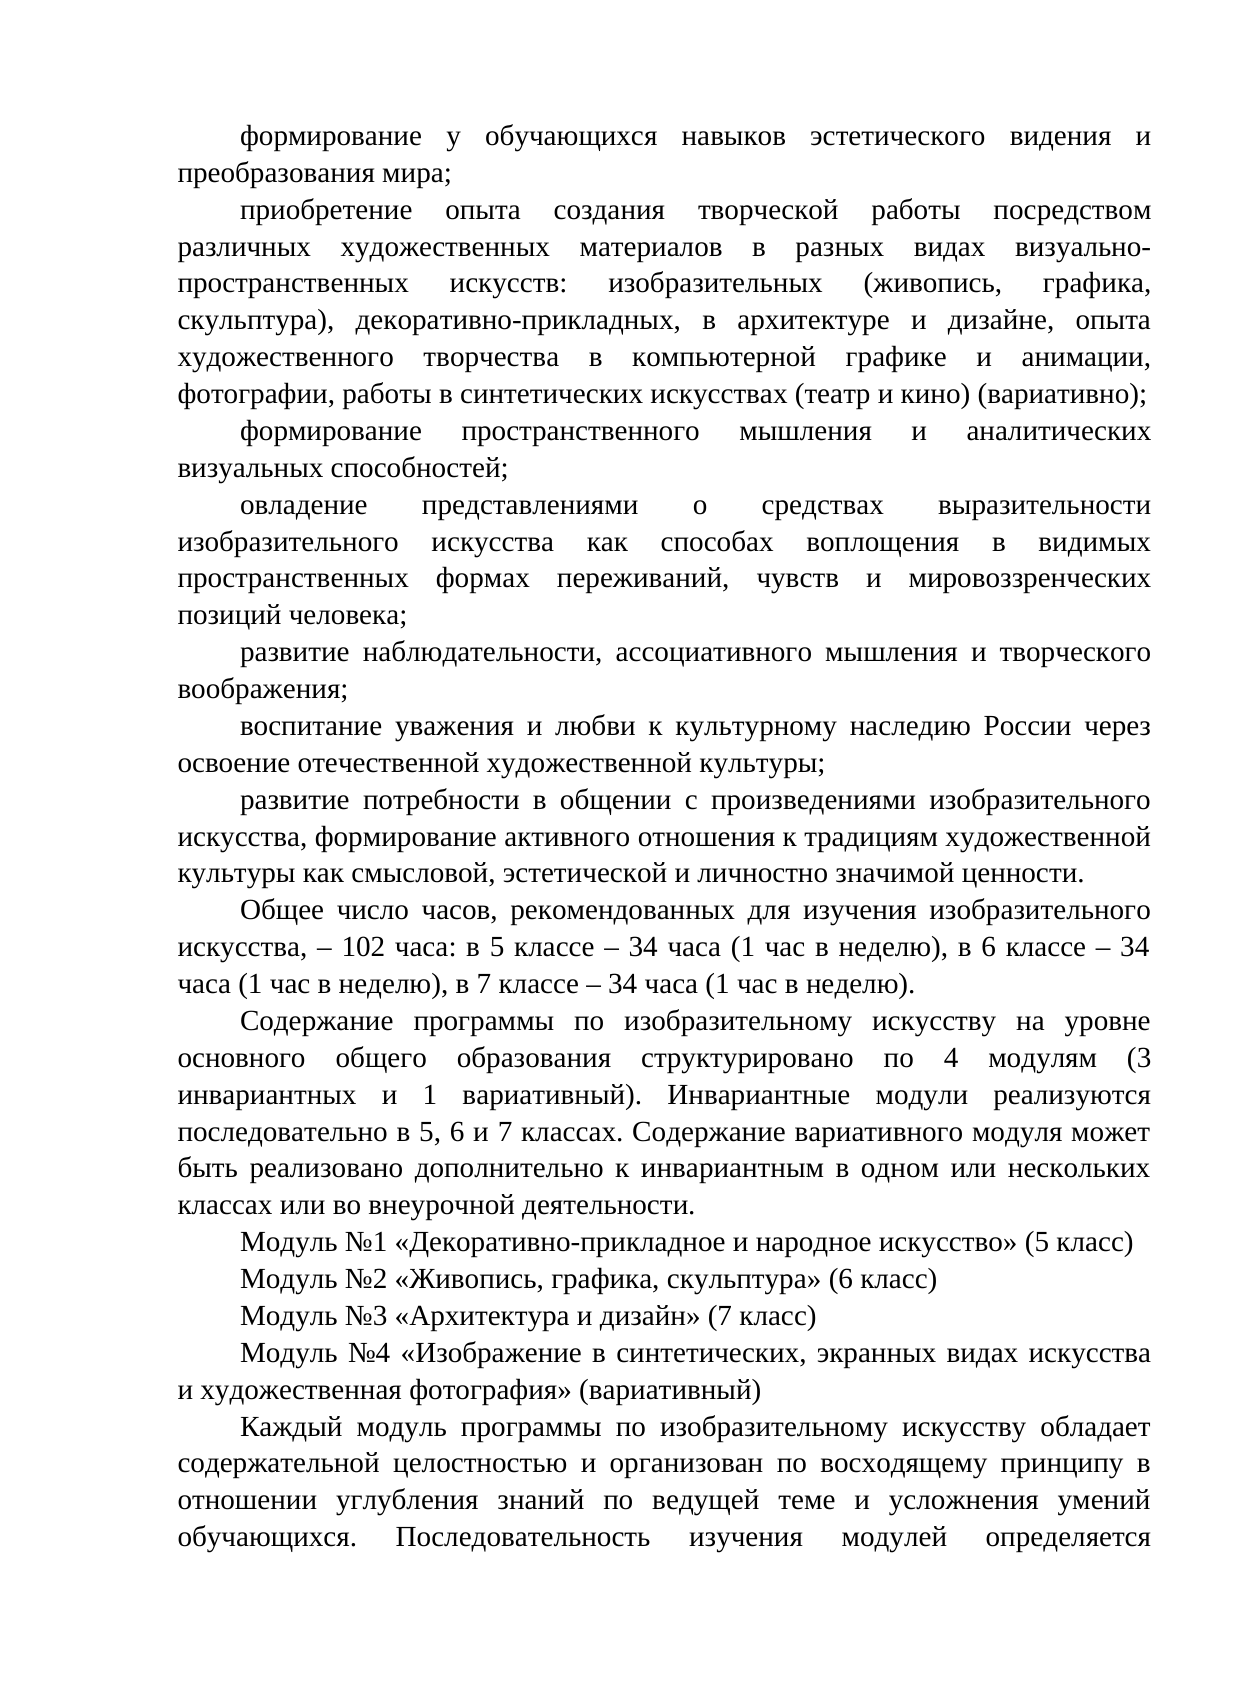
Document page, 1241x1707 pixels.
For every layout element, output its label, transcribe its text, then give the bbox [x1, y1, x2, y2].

text формирование у обучающихся навыков эстетического видения и преобразования мира; [177, 118, 1152, 188]
text ‌Общее число часов, рекомендованных для изучения изобразительного искусства, – 102 часа: в 5 классе – 34 часа (1 час в неделю), в 6 классе – 34 часа (1 час в неделю), в 7 классе – 34 часа (1 час в неделю).‌‌ [177, 892, 1152, 1000]
text Содержание программы по изобразительному искусству на уровне основного общего образования структурировано по 4 модулям (3 инвариантных и 1 вариативный). Инвариантные модули реализуются последовательно в 5, 6 и 7 классах. Содержание вариативного модуля может быть реализовано дополнительно к инвариантным в одном или нескольких классах или во внеурочной деятельности. [177, 1003, 1152, 1221]
text Модуль №3 «Архитектура и дизайн» (7 класс) [177, 1298, 1152, 1332]
text формирование пространственного мышления и аналитических визуальных способностей; [177, 413, 1152, 483]
text Модуль №2 «Живопись, графика, скульптура» (6 класс) [177, 1261, 1152, 1295]
text приобретение опыта создания творческой работы посредством различных художественных материалов в разных видах визуально-пространственных искусств: изобразительных (живопись, графика, скульптура), декоративно-прикладных, в архитектуре и дизайне, опыта художественного творчества в компьютерной графике и анимации, фотографии, работы в синтетических искусствах (театр и кино) (вариативно); [177, 192, 1152, 410]
text воспитание уважения и любви к культурному наследию России через освоение отечественной художественной культуры; [177, 708, 1152, 778]
text Модуль №1 «Декоративно-прикладное и народное искусство» (5 класс) [177, 1224, 1152, 1258]
text Модуль №4 «Изображение в синтетических, экранных видах искусства и художественная фотография» (вариативный) [177, 1335, 1152, 1405]
text овладение представлениями о средствах выразительности изобразительного искусства как способах воплощения в видимых пространственных формах переживаний, чувств и мировоззренческих позиций человека; [177, 487, 1152, 631]
text развитие потребности в общении с произведениями изобразительного искусства, формирование активного отношения к традициям художественной культуры как смысловой, эстетической и личностно значимой ценности. [177, 782, 1152, 889]
text развитие наблюдательности, ассоциативного мышления и творческого воображения; [177, 634, 1152, 705]
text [177, 1409, 1152, 1553]
